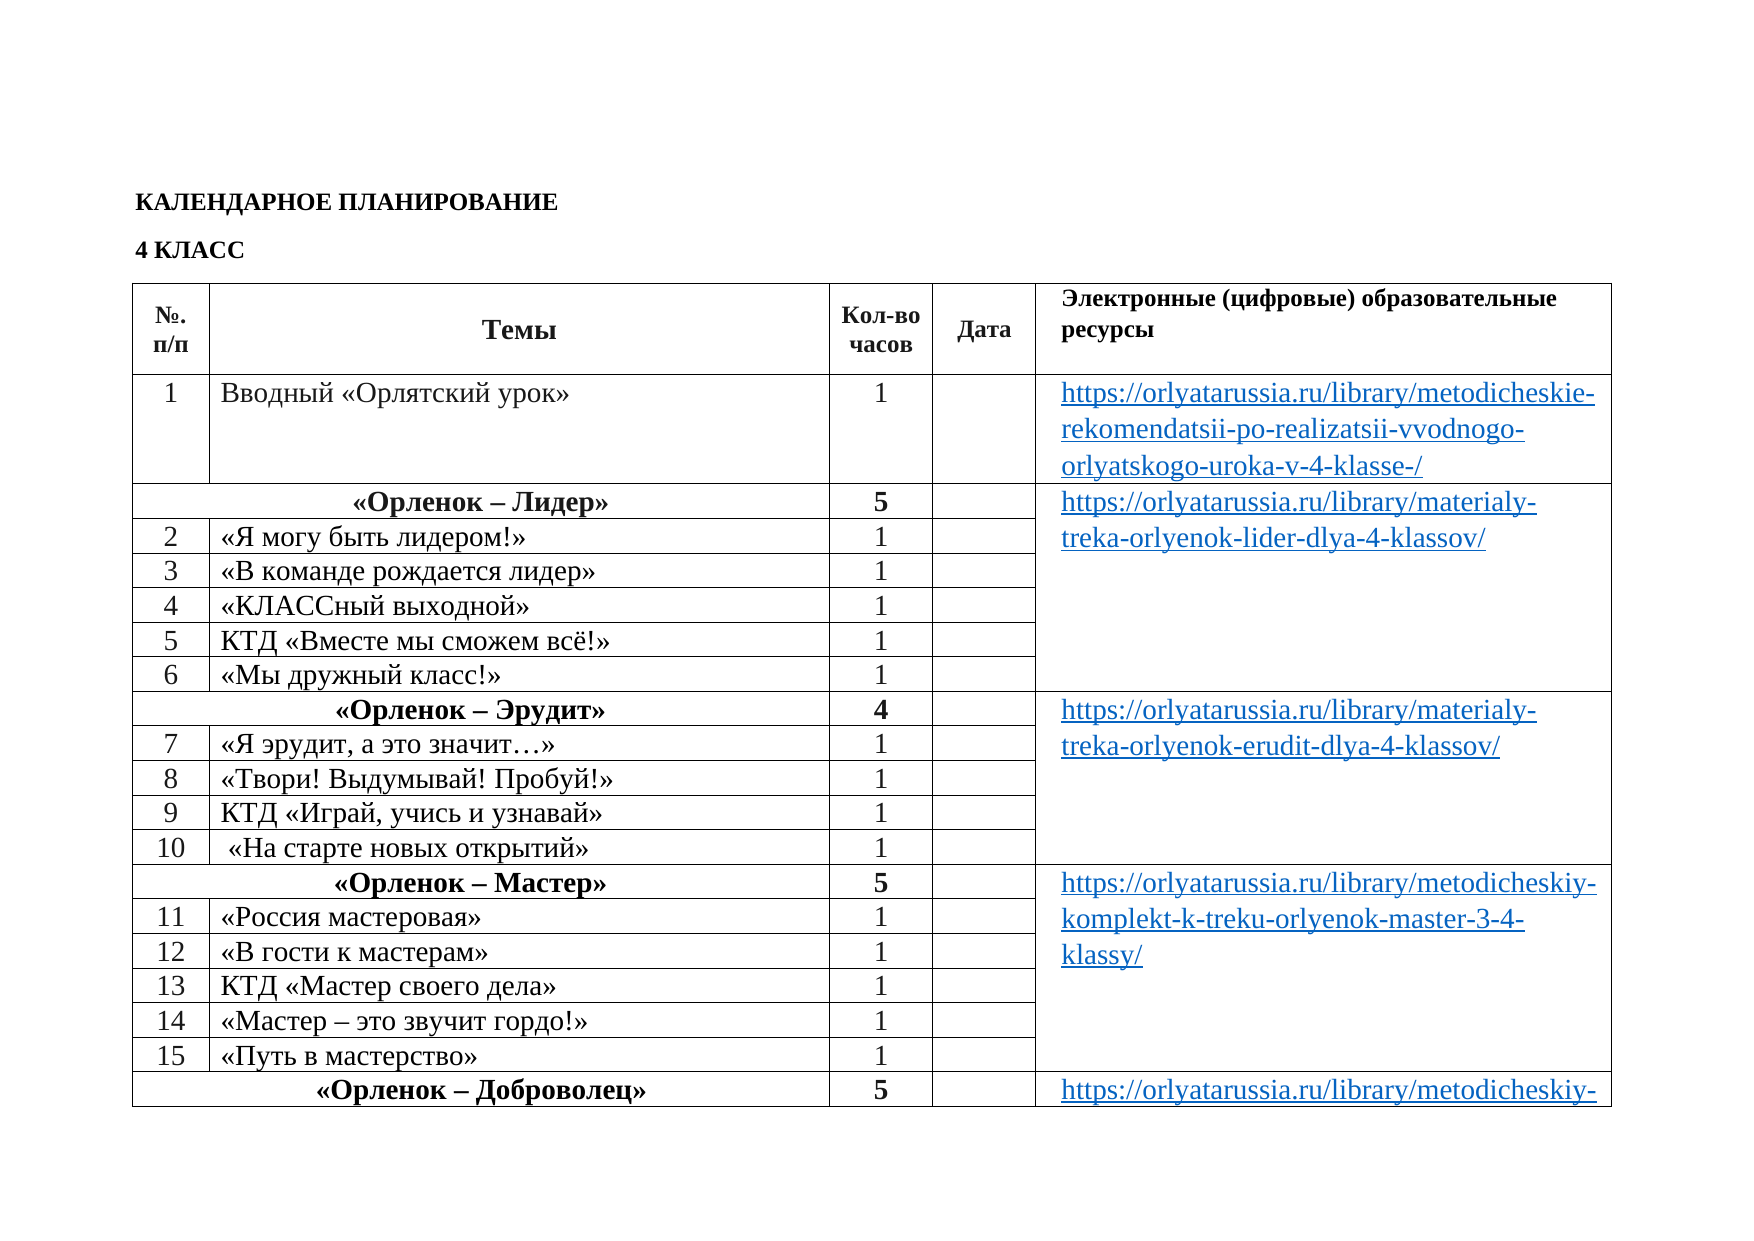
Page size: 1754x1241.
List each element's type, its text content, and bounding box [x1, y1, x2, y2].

table_cell 1 [830, 623, 932, 656]
table_cell https://orlyatarussia.ru/library/metodicheskie-rekomendatsii-po-realizatsii-vvodnogo-orlyatskogo-uroka-v-4-klasse-/ [1036, 375, 1611, 483]
table_cell 12 [133, 934, 209, 967]
table_cell «Орленок – Эрудит» [133, 692, 829, 725]
table_cell 5 [830, 484, 932, 518]
table_cell [933, 830, 1035, 864]
table_cell 11 [133, 899, 209, 933]
table_cell [933, 519, 1035, 552]
table_cell «На старте новых открытий» [210, 830, 829, 864]
table_cell 1 [830, 1038, 932, 1071]
table_cell 9 [133, 796, 209, 829]
table_cell [933, 484, 1035, 518]
table_cell https://orlyatarussia.ru/library/materialy-treka-orlyenok-erudit-dlya-4-klassov/ [1036, 692, 1611, 864]
table_cell 1 [830, 554, 932, 587]
table_cell Вводный «Орлятский урок» [210, 375, 829, 483]
table_cell [933, 1003, 1035, 1037]
table_cell «Путь в мастерство» [210, 1038, 829, 1071]
table_cell «Я могу быть лидером!» [210, 519, 829, 552]
table_header №. п/п [133, 284, 209, 374]
table_cell 10 [133, 830, 209, 864]
table_cell [933, 375, 1035, 483]
table_cell 1 [830, 969, 932, 1002]
table_cell «Мастер – это звучит гордо!» [210, 1003, 829, 1037]
table_cell [933, 623, 1035, 656]
table_cell [933, 692, 1035, 725]
table_header Кол-во часов [830, 284, 932, 374]
table_cell 1 [830, 761, 932, 794]
table_cell «Орленок – Мастер» [133, 865, 829, 898]
table_cell 1 [830, 657, 932, 691]
table_cell 1 [830, 796, 932, 829]
table_cell 1 [830, 1003, 932, 1037]
table_cell 1 [830, 726, 932, 760]
table_cell 5 [133, 623, 209, 656]
table_cell [933, 761, 1035, 794]
text КАЛЕНДАРНОЕ ПЛАНИРОВАНИЕ [135, 187, 1614, 216]
table_cell [933, 934, 1035, 967]
table_cell «КЛАССный выходной» [210, 588, 829, 622]
table_cell 14 [133, 1003, 209, 1037]
table_header Темы [210, 284, 829, 374]
table_cell 1 [133, 375, 209, 483]
table_cell «Мы дружный класс!» [210, 657, 829, 691]
table_cell [933, 969, 1035, 1002]
table_cell 3 [133, 554, 209, 587]
table_cell 6 [133, 657, 209, 691]
table_cell «Орленок – Лидер» [133, 484, 829, 518]
table_cell [933, 1038, 1035, 1071]
table_cell 5 [830, 865, 932, 898]
text 4 КЛАСС [135, 235, 1614, 263]
table_cell [933, 554, 1035, 587]
table_cell [933, 796, 1035, 829]
table_cell [933, 899, 1035, 933]
table_cell «В команде рождается лидер» [210, 554, 829, 587]
table_cell https://orlyatarussia.ru/library/metodicheskiy-komplekt-k-treku-orlyenok-master-3-4-klassy/ [1036, 865, 1611, 1071]
table_cell 5 [830, 1072, 932, 1106]
table_cell 2 [133, 519, 209, 552]
table_cell 1 [830, 375, 932, 483]
table_cell [933, 865, 1035, 898]
table_cell [933, 657, 1035, 691]
table_cell 8 [133, 761, 209, 794]
table_cell КТД «Мастер своего дела» [210, 969, 829, 1002]
table_cell [933, 726, 1035, 760]
table_cell https://orlyatarussia.ru/library/materialy-treka-orlyenok-lider-dlya-4-klassov/ [1036, 484, 1611, 691]
table_cell 15 [133, 1038, 209, 1071]
table_header Электронные (цифровые) образовательные ресурсы [1036, 284, 1611, 374]
table_cell КТД «Вместе мы сможем всё!» [210, 623, 829, 656]
table_cell 7 [133, 726, 209, 760]
table_cell [933, 588, 1035, 622]
table_cell 1 [830, 588, 932, 622]
table_cell [933, 1072, 1035, 1106]
table_cell «Я эрудит, а это значит…» [210, 726, 829, 760]
table_cell 13 [133, 969, 209, 1002]
table_cell КТД «Играй, учись и узнавай» [210, 796, 829, 829]
table_cell «Россия мастеровая» [210, 899, 829, 933]
table_cell 1 [830, 899, 932, 933]
table_cell «Твори! Выдумывай! Пробуй!» [210, 761, 829, 794]
table_cell 4 [133, 588, 209, 622]
table_cell «Орленок – Доброволец» [133, 1072, 829, 1106]
table_cell 1 [830, 830, 932, 864]
table_cell 1 [830, 934, 932, 967]
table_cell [1036, 1072, 1611, 1106]
table_cell «В гости к мастерам» [210, 934, 829, 967]
table_header Дата [933, 284, 1035, 374]
table_cell 1 [830, 519, 932, 552]
table_cell 4 [830, 692, 932, 725]
